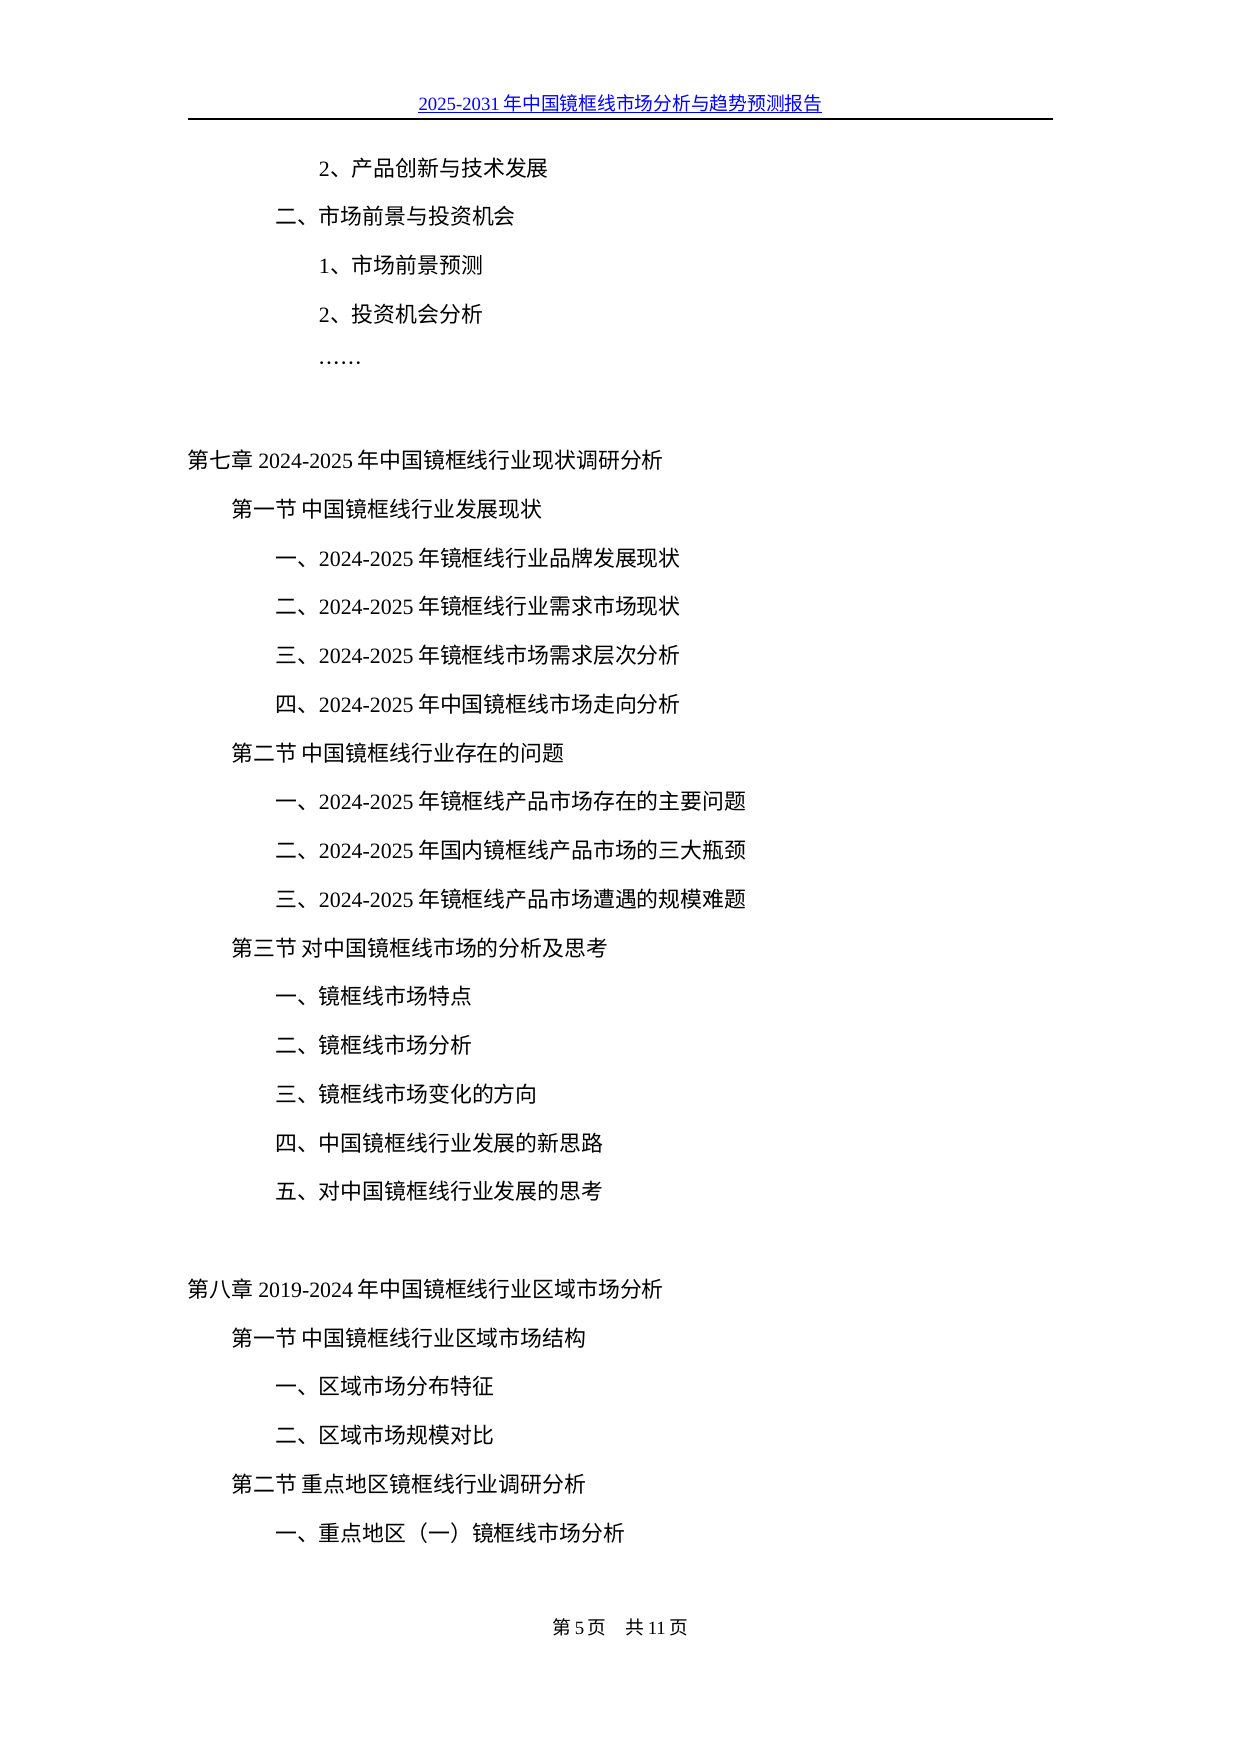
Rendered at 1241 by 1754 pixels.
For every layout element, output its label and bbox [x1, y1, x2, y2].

text [187, 150, 1053, 1548]
